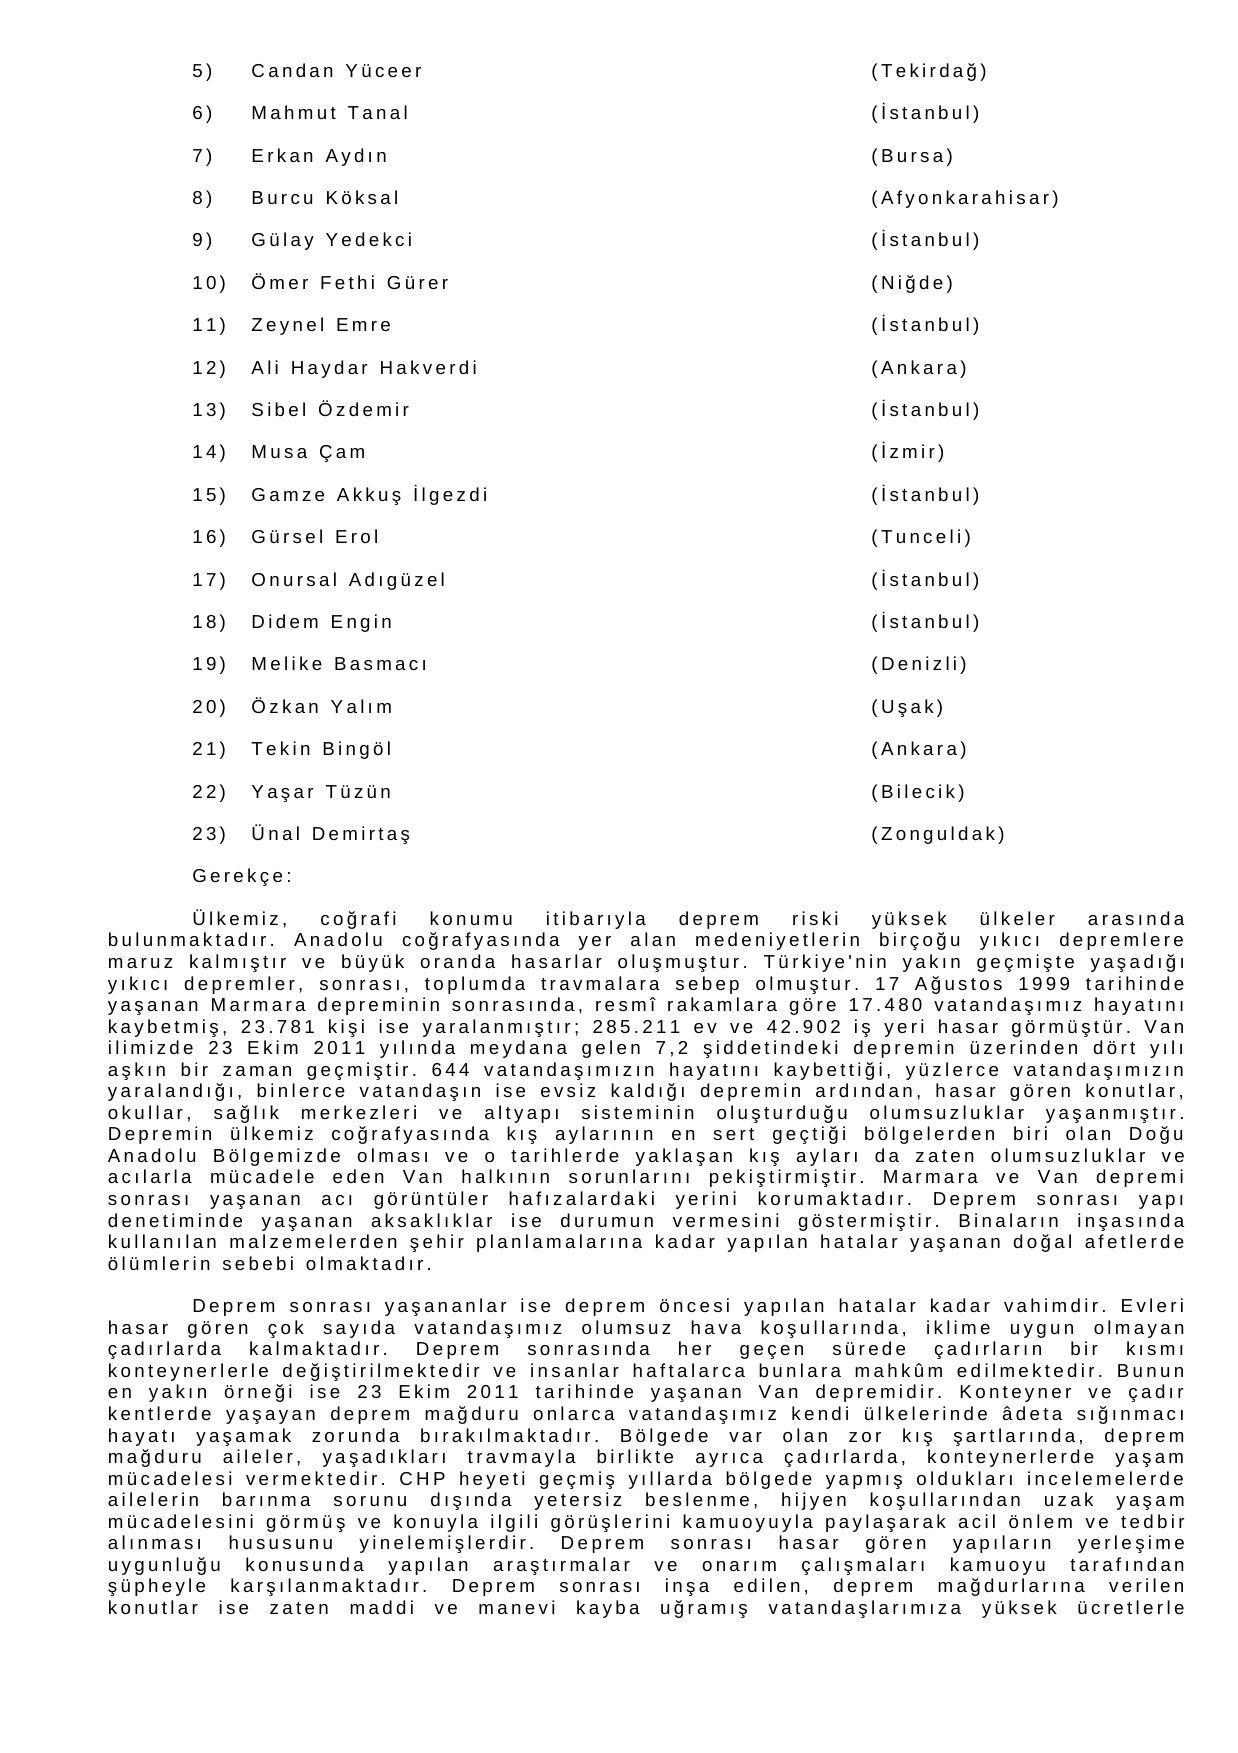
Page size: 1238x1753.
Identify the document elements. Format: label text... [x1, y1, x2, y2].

text 16) Gürsel Erol (Tunceli) [108, 526, 1186, 548]
text 5) Candan Yüceer (Tekirdağ) [108, 60, 1186, 81]
text 19) Melike Basmacı (Denizli) [108, 653, 1186, 675]
text 23) Ünal Demirtaş (Zonguldak) [108, 823, 1186, 844]
text 22) Yaşar Tüzün (Bilecik) [108, 780, 1186, 802]
text 14) Musa Çam (İzmir) [108, 441, 1186, 463]
text 20) Özkan Yalım (Uşak) [108, 696, 1186, 717]
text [108, 1295, 1186, 1618]
text 8) Burcu Köksal (Afyonkarahisar) [108, 187, 1186, 208]
text 7) Erkan Aydın (Bursa) [108, 144, 1186, 166]
text 6) Mahmut Tanal (İstanbul) [108, 102, 1186, 124]
text 17) Onursal Adıgüzel (İstanbul) [108, 568, 1186, 590]
text 9) Gülay Yedekci (İstanbul) [108, 229, 1186, 251]
text 13) Sibel Özdemir (İstanbul) [108, 399, 1186, 420]
text 11) Zeynel Emre (İstanbul) [108, 314, 1186, 336]
text 10) Ömer Fethi Gürer (Niğde) [108, 272, 1186, 293]
text Gerekçe: [108, 865, 1186, 887]
text 15) Gamze Akkuş İlgezdi (İstanbul) [108, 484, 1186, 505]
text 12) Ali Haydar Hakverdi (Ankara) [108, 356, 1186, 378]
text Ülkemiz, coğrafi konumu itibarıyla deprem riski yüksek ülkeler arasında bulunmaktadır. Anadolu coğrafyasında yer alan medeniyetlerin birçoğu yıkıcı depremlere maruz kalmıştır ve büyük oranda hasarlar oluşmuştur. Türkiye'nin yakın geçmişte yaşadığı yıkıcı depremler, sonrası, toplumda travmalara sebep olmuştur. 17 Ağustos 1999 tarihinde yaşanan Marmara depreminin sonrasında, resmî rakamlara göre 17.480 vatandaşımız hayatını kaybetmiş, 23.781 kişi ise yaralanmıştır; 285.211 ev ve 42.902 iş yeri hasar görmüştür. Van ilimizde 23 Ekim 2011 yılında meydana gelen 7,2 şiddetindeki depremin üzerinden dört yılı aşkın bir zaman geçmiştir. 644 vatandaşımızın hayatını kaybettiği, yüzlerce vatandaşımızın yaralandığı, binlerce vatandaşın ise evsiz kaldığı depremin ardından, hasar gören konutlar, okullar, sağlık merkezleri ve altyapı sisteminin oluşturduğu olumsuzluklar yaşanmıştır. Depremin ülkemiz coğrafyasında kış aylarının en sert geçtiği bölgelerden biri olan Doğu Anadolu Bölgemizde olması ve o tarihlerde yaklaşan kış ayları da zaten olumsuzluklar ve acılarla mücadele eden Van halkının sorunlarını pekiştirmiştir. Marmara ve Van depremi sonrası yaşanan acı görüntüler hafızalardaki yerini korumaktadır. Deprem sonrası yapı denetiminde yaşanan aksaklıklar ise durumun vermesini göstermiştir. Binaların inşasında kullanılan malzemelerden şehir planlamalarına kadar yapılan hatalar yaşanan doğal afetlerde ölümlerin sebebi olmaktadır. [108, 908, 1186, 1274]
text 18) Didem Engin (İstanbul) [108, 611, 1186, 632]
text 21) Tekin Bingöl (Ankara) [108, 738, 1186, 759]
